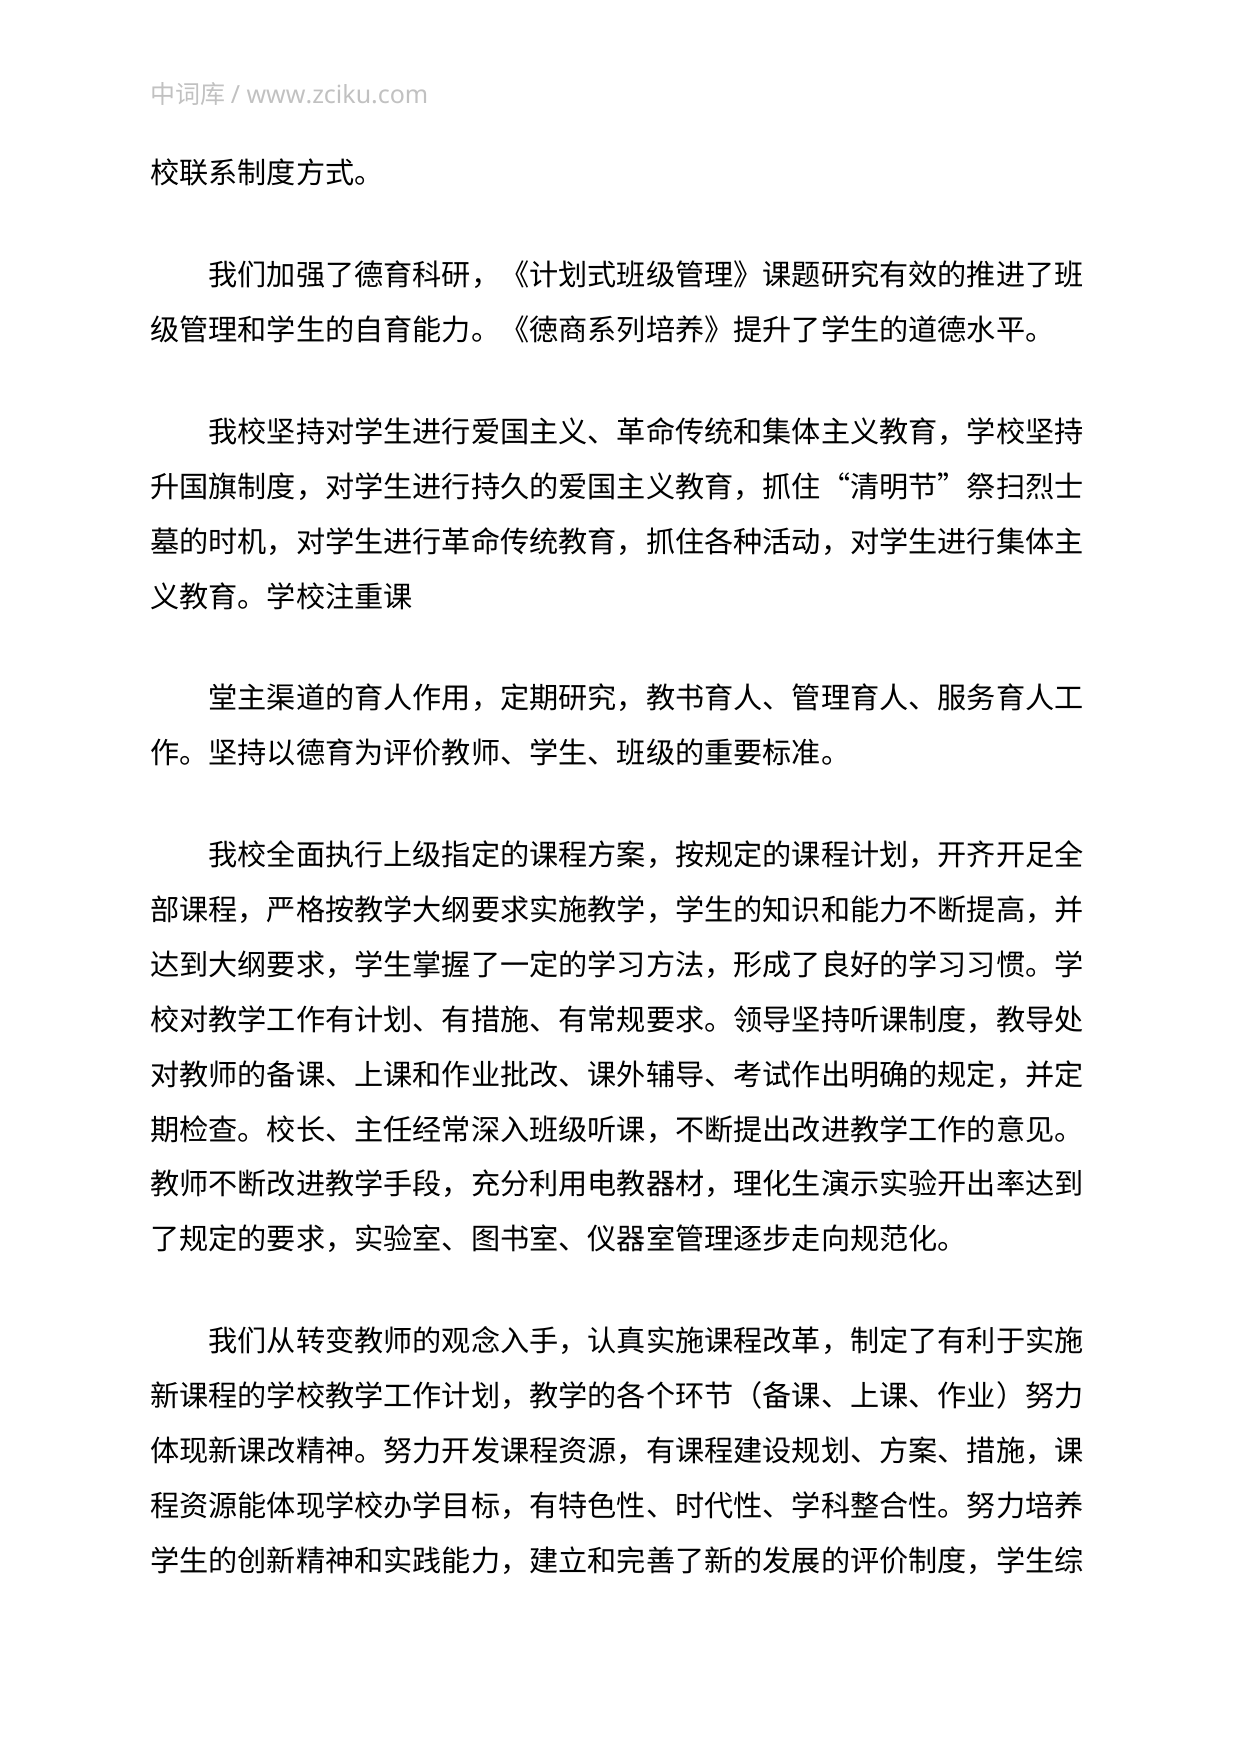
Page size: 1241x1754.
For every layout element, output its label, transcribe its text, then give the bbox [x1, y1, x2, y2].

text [150, 150, 1090, 192]
text 我校坚持对学生进行爱国主义、革命传统和集体主义教育，学校坚持升国旗制度，对学生进行持久的爱国主义教育，抓住“清明节”祭扫烈士墓的时机，对学生进行革命传统教育，抓住各种活动，对学生进行集体主义教育。学校注重课 [150, 408, 1090, 615]
text 堂主渠道的育人作用，定期研究，教书育人、管理育人、服务育人工作。坚持以德育为评价教师、学生、班级的重要标准。 [150, 675, 1090, 772]
text 我校全面执行上级指定的课程方案，按规定的课程计划，开齐开足全部课程，严格按教学大纲要求实施教学，学生的知识和能力不断提高，并达到大纲要求，学生掌握了一定的学习方法，形成了良好的学习习惯。学校对教学工作有计划、有措施、有常规要求。领导坚持听课制度，教导处对教师的备课、上课和作业批改、课外辅导、考试作出明确的规定，并定期检查。校长、主任经常深入班级听课，不断提出改进教学工作的意见。教师不断改进教学手段，充分利用电教器材，理化生演示实验开出率达到了规定的要求，实验室、图书室、仪器室管理逐步走向规范化。 [150, 832, 1090, 1258]
text 我们加强了德育科研，《计划式班级管理》课题研究有效的推进了班级管理和学生的自育能力。《徳商系列培养》提升了学生的道德水平。 [150, 252, 1090, 349]
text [150, 1318, 1090, 1579]
